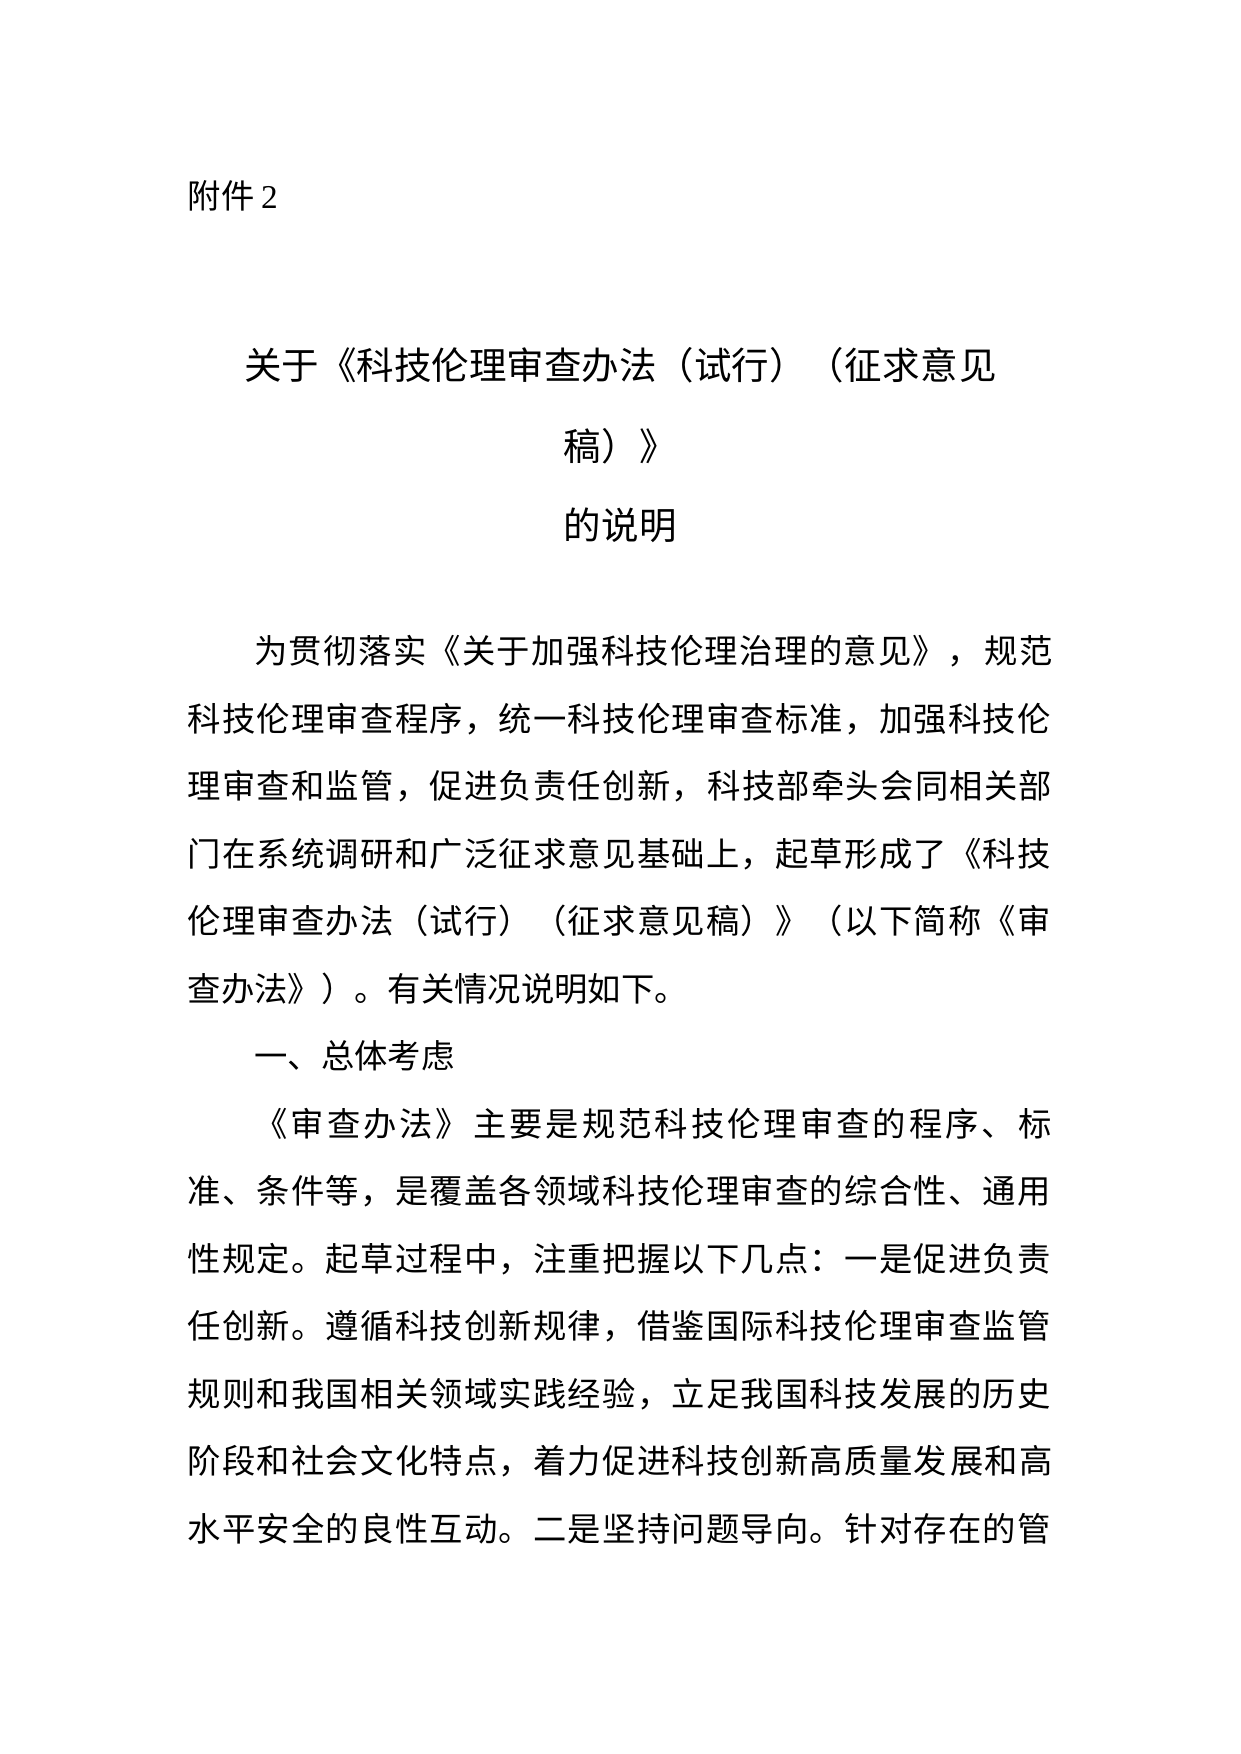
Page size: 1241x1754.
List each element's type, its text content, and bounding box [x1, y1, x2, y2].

text 的说明 [187, 491, 1053, 556]
text 为贯彻落实《关于加强科技伦理治理的意见》，规范科技伦理审查程序，统一科技伦理审查标准，加强科技伦理审查和监管，促进负责任创新，科技部牵头会同相关部门在系统调研和广泛征求意见基础上，起草形成了《科技伦理审查办法（试行）（征求意见稿）》（以下简称《审查办法》）。有关情况说明如下。 [187, 625, 1053, 1011]
subtitle 一、总体考虑 [187, 1030, 1053, 1078]
text 附件2 [187, 162, 1053, 220]
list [187, 1098, 1053, 1551]
text 关于《科技伦理审查办法（试行）（征求意见稿）》 [187, 331, 1053, 477]
